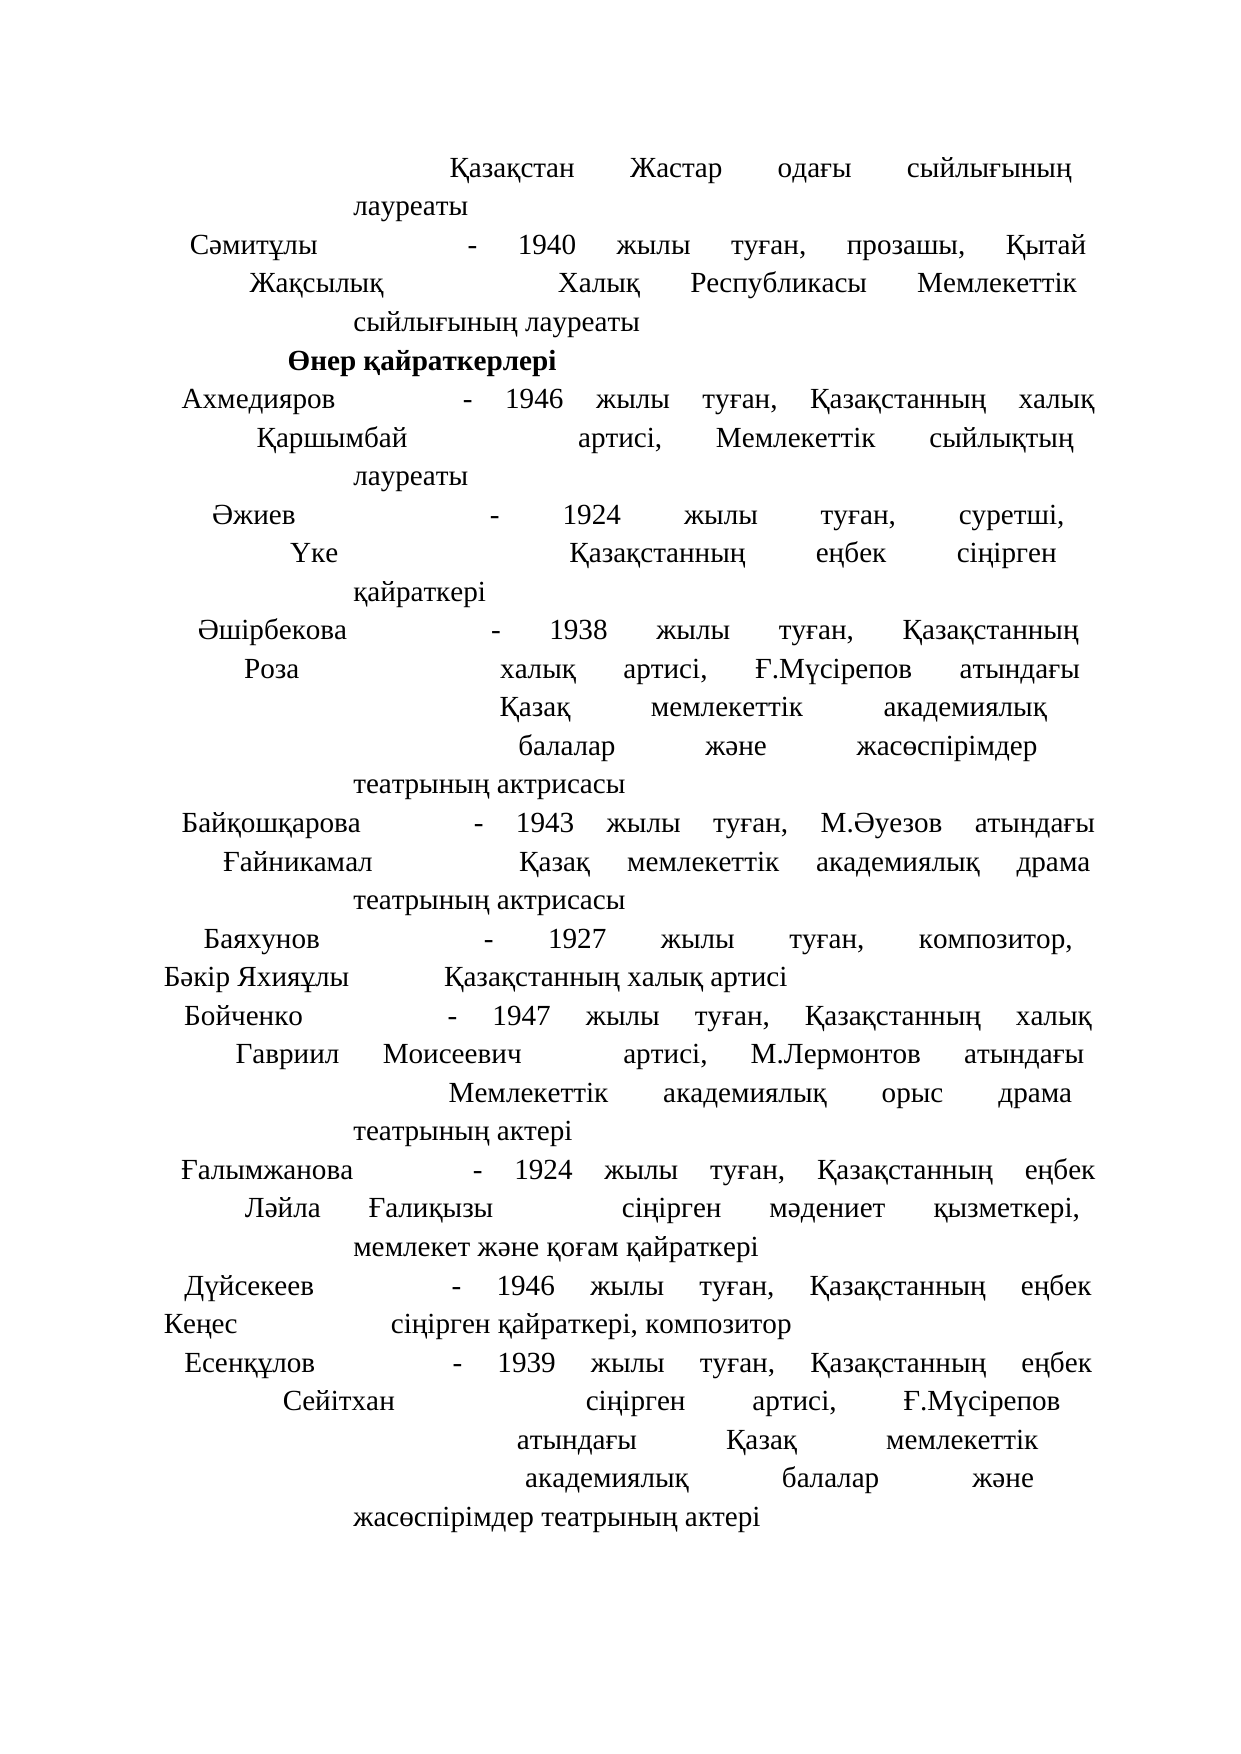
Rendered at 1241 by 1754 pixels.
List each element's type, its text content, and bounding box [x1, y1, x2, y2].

text Әжиев - 1924 жылы туған, суретші, Үке Қазақстанның еңбек сіңірген қайраткері [112, 497, 1128, 607]
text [112, 150, 1128, 222]
text Сәмитұлы - 1940 жылы туған, прозашы, Қытай Жақсылық Халық Республикасы Мемлекеттік сыйлығының лауреаты [112, 227, 1128, 338]
text Ғалымжанова - 1924 жылы туған, Қазақстанның еңбек Ләйла Ғалиқызы сіңірген мәдениет қызметкері, мемлекет және қоғам қайраткері [112, 1152, 1128, 1263]
text Байқошқарова - 1943 жылы туған, М.Әуезов атындағы Ғайникамал Қазақ мемлекеттік академиялық драма театрының актрисасы [112, 805, 1128, 916]
text Әшірбекова - 1938 жылы туған, Қазақстанның Роза халық артисі, Ғ.Мүсірепов атындағы Қазақ мемлекеттік академиялық балалар және жасөспірімдер театрының актрисасы [112, 612, 1128, 800]
text Дүйсекеев - 1946 жылы туған, Қазақстанның еңбек Кеңес сіңірген қайраткері, композитор [112, 1268, 1128, 1340]
text Бойченко - 1947 жылы туған, Қазақстанның халық Гавриил Моисеевич артисі, М.Лермонтов атындағы Мемлекеттік академиялық орыс драма театрының актері [112, 998, 1128, 1147]
text Есенқұлов - 1939 жылы туған, Қазақстанның еңбек Сейітхан сіңірген артисі, Ғ.Мүсірепов атындағы Қазақ мемлекеттік академиялық балалар және жасөспірімдер театрының актері [112, 1345, 1128, 1532]
text Өнер қайраткерлері [112, 343, 1128, 376]
text Баяхунов - 1927 жылы туған, композитор, Бәкір Яхияұлы Қазақстанның халық артисі [112, 921, 1128, 993]
text Ахмедияров - 1946 жылы туған, Қазақстанның халық Қаршымбай артисі, Мемлекеттік сыйлықтың лауреаты [112, 381, 1128, 492]
